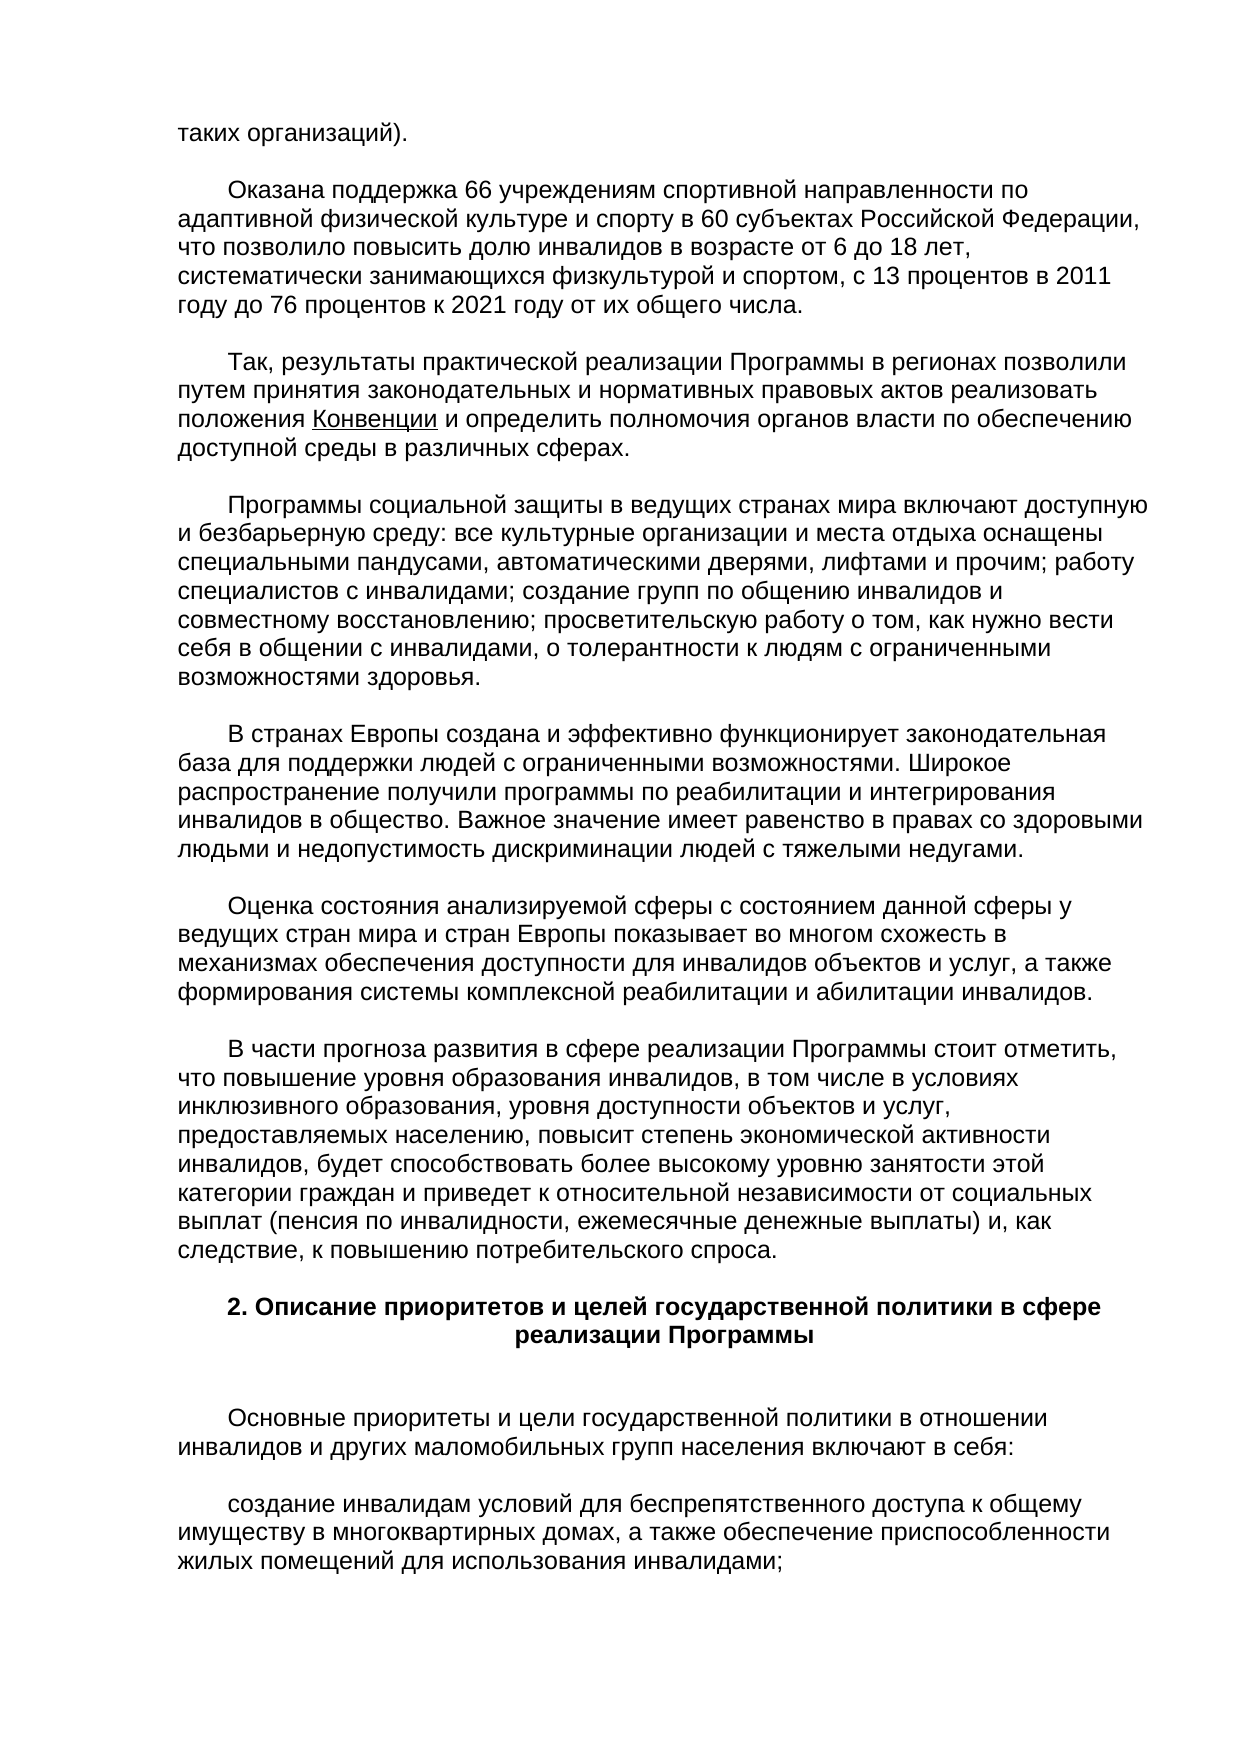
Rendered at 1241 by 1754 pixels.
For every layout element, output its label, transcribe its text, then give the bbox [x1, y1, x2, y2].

text Основные приоритеты и цели государственной политики в отношении инвалидов и других маломобильных групп населения включают в себя: [177, 1403, 1152, 1488]
text 2. Описание приоритетов и целей государственной политики в сфере реализации Программы [177, 1292, 1152, 1349]
text Так, результаты практической реализации Программы в регионах позволили путем принятия законодательных и нормативных правовых актов реализовать положения Конвенции и определить полномочия органов власти по обеспечению доступной среды в различных сферах. [177, 347, 1152, 490]
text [177, 118, 1152, 175]
text В странах Европы создана и эффективно функционирует законодательная база для поддержки людей с ограниченными возможностями. Широкое распространение получили программы по реабилитации и интегрирования инвалидов в общество. Важное значение имеет равенство в правах со здоровыми людьми и недопустимость дискриминации людей с тяжелыми недугами. [177, 719, 1152, 891]
text Программы социальной защиты в ведущих странах мира включают доступную и безбарьерную среду: все культурные организации и места отдыха оснащены специальными пандусами, автоматическими дверями, лифтами и прочим; работу специалистов с инвалидами; создание групп по общению инвалидов и совместному восстановлению; просветительскую работу о том, как нужно вести себя в общении с инвалидами, о толерантности к людям с ограниченными возможностями здоровья. [177, 490, 1152, 719]
text создание инвалидам условий для беспрепятственного доступа к общему имуществу в многоквартирных домах, а также обеспечение приспособленности жилых помещений для использования инвалидами; [177, 1488, 1152, 1603]
text Оказана поддержка 66 учреждениям спортивной направленности по адаптивной физической культуре и спорту в 60 субъектах Российской Федерации, что позволило повысить долю инвалидов в возрасте от 6 до 18 лет, систематически занимающихся физкультурой и спортом, с 13 процентов в 2011 году до 76 процентов к 2021 году от их общего числа. [177, 175, 1152, 347]
text В части прогноза развития в сфере реализации Программы стоит отметить, что повышение уровня образования инвалидов, в том числе в условиях инклюзивного образования, уровня доступности объектов и услуг, предоставляемых населению, повысит степень экономической активности инвалидов, будет способствовать более высокому уровню занятости этой категории граждан и приведет к относительной независимости от социальных выплат (пенсия по инвалидности, ежемесячные денежные выплаты) и, как следствие, к повышению потребительского спроса. [177, 1034, 1152, 1292]
text Оценка состояния анализируемой сферы с состоянием данной сферы у ведущих стран мира и стран Европы показывает во многом схожесть в механизмах обеспечения доступности для инвалидов объектов и услуг, а также формирования системы комплексной реабилитации и абилитации инвалидов. [177, 891, 1152, 1034]
